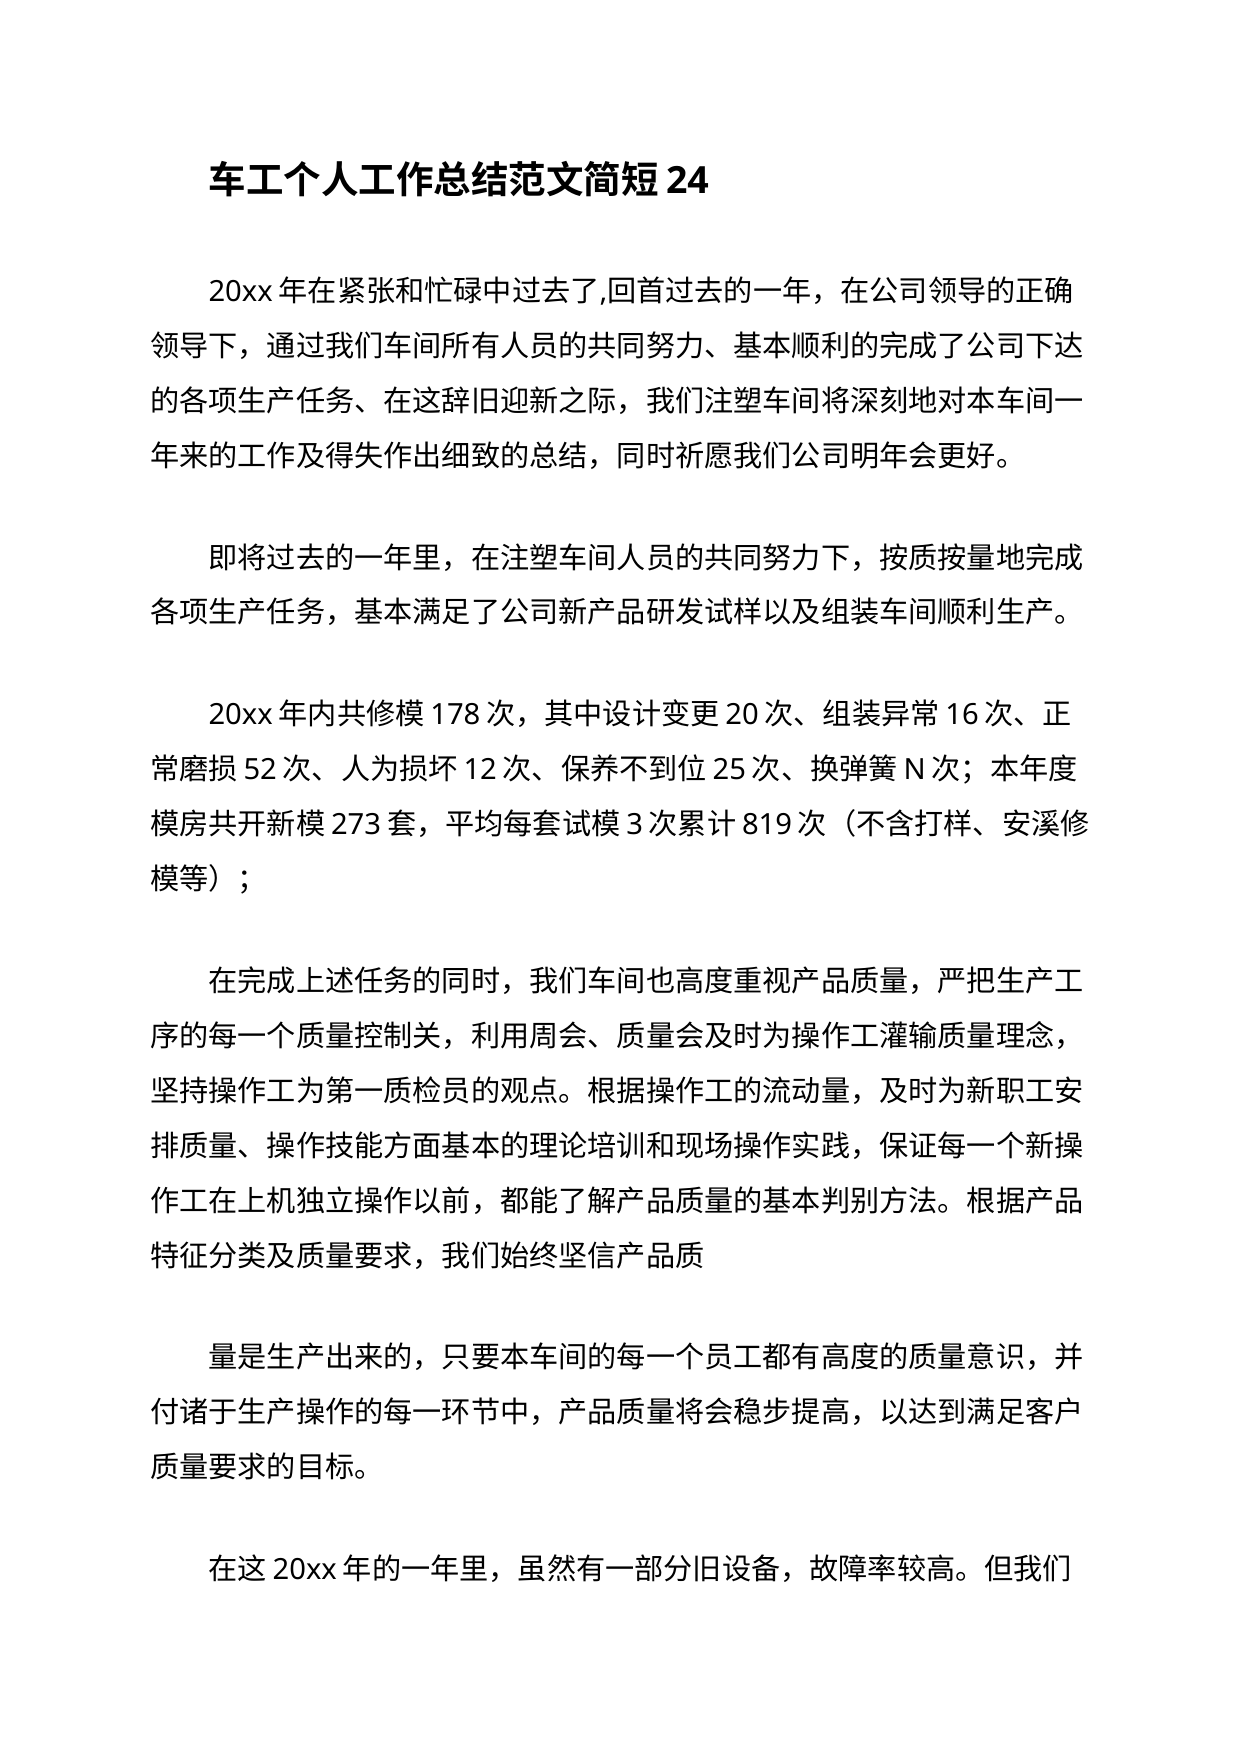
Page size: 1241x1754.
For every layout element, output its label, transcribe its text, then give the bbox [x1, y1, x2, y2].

text 20xx年内共修模178次，其中设计变更20次、组装异常16次、正常磨损52次、人为损坏12次、保养不到位25次、换弹簧N次；本年度模房共开新模273套，平均每套试模3次累计819次（不含打样、安溪修模等）； [150, 691, 1090, 898]
text 即将过去的一年里，在注塑车间人员的共同努力下，按质按量地完成各项生产任务，基本满足了公司新产品研发试样以及组装车间顺利生产。 [150, 534, 1090, 631]
text 20xx年在紧张和忙碌中过去了,回首过去的一年，在公司领导的正确领导下，通过我们车间所有人员的共同努力、基本顺利的完成了公司下达的各项生产任务、在这辞旧迎新之际，我们注塑车间将深刻地对本车间一年来的工作及得失作出细致的总结，同时祈愿我们公司明年会更好。 [150, 268, 1090, 475]
text 量是生产出来的，只要本车间的每一个员工都有高度的质量意识，并付诸于生产操作的每一环节中，产品质量将会稳步提高，以达到满足客户质量要求的目标。 [150, 1334, 1090, 1486]
text 车工个人工作总结范文简短24 [150, 150, 1090, 204]
text 在完成上述任务的同时，我们车间也高度重视产品质量，严把生产工序的每一个质量控制关，利用周会、质量会及时为操作工灌输质量理念，坚持操作工为第一质检员的观点。根据操作工的流动量，及时为新职工安排质量、操作技能方面基本的理论培训和现场操作实践，保证每一个新操作工在上机独立操作以前，都能了解产品质量的基本判别方法。根据产品特征分类及质量要求，我们始终坚信产品质 [150, 958, 1090, 1274]
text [150, 1545, 1090, 1588]
